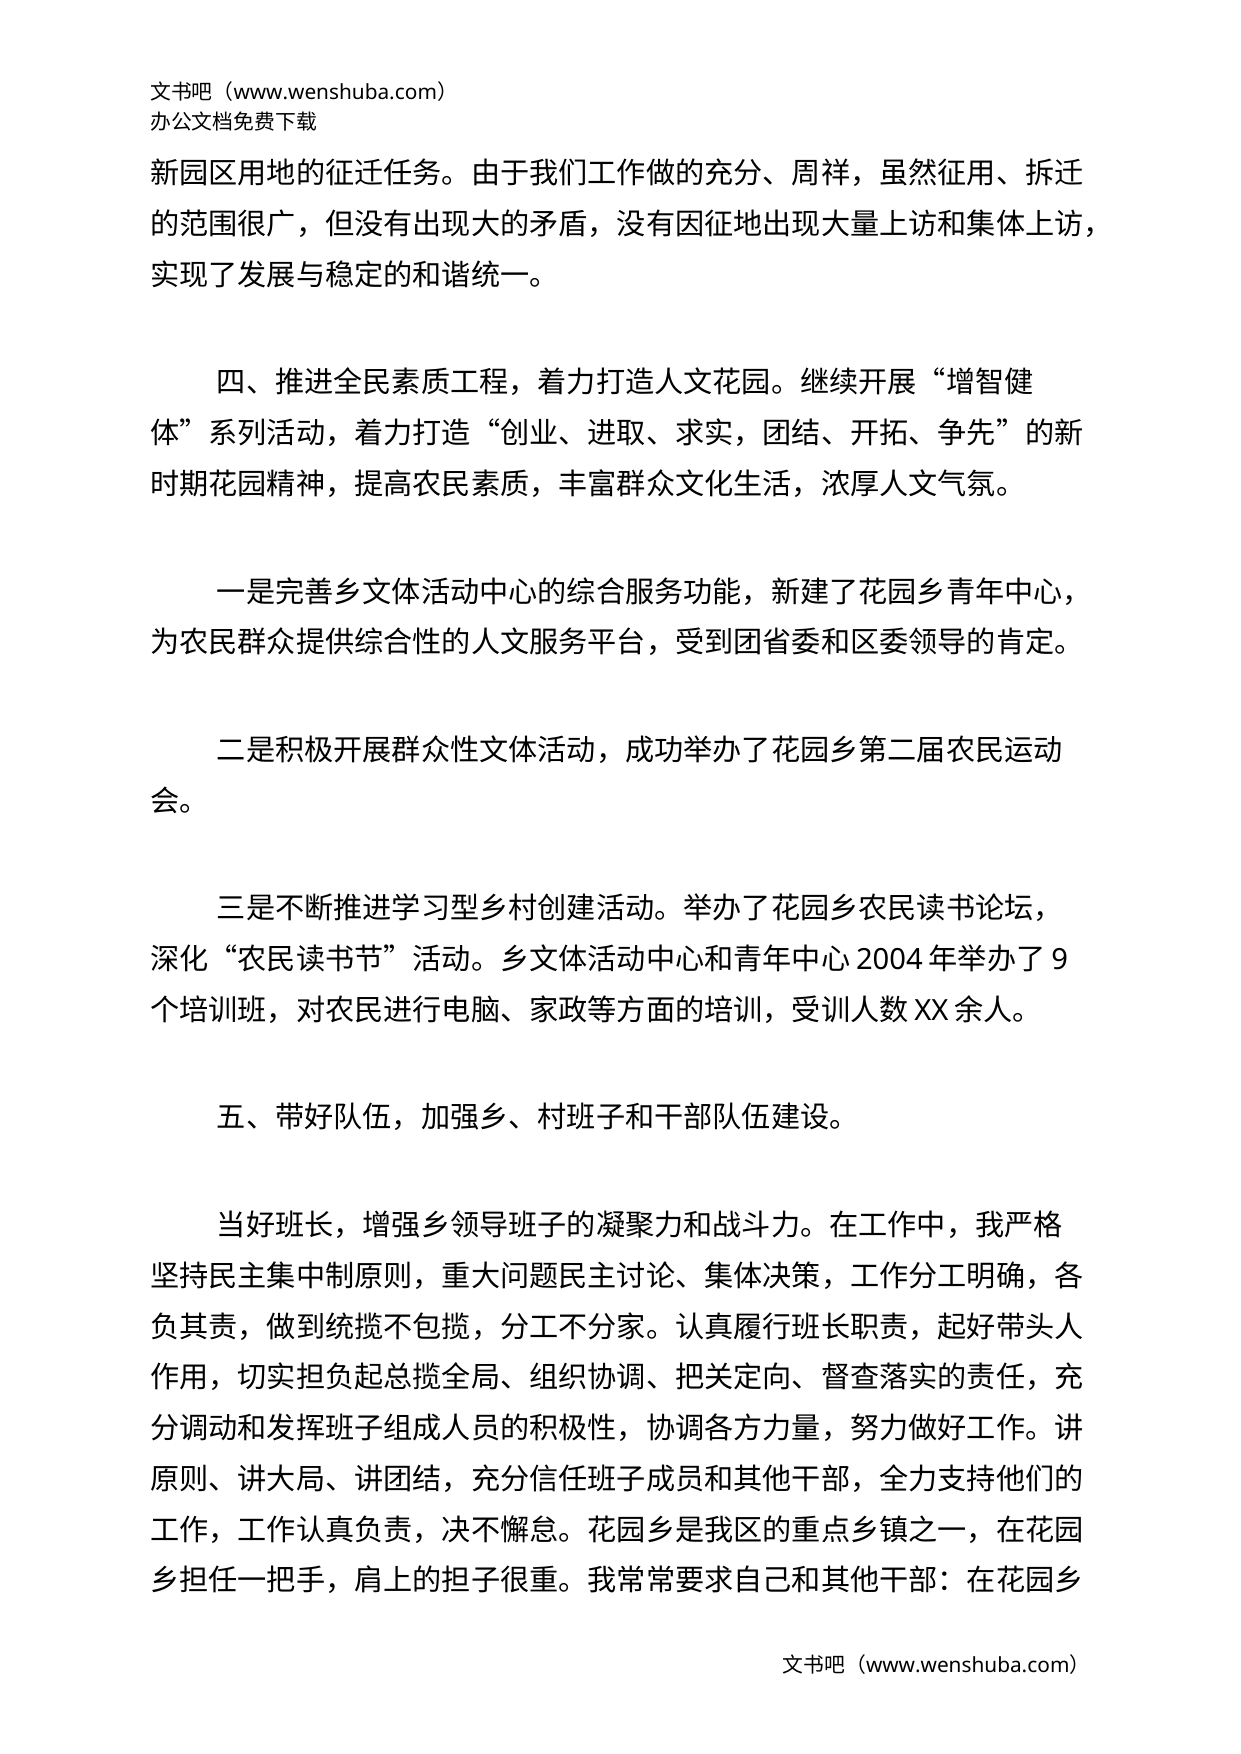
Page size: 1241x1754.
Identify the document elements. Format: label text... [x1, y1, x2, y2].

text 一是完善乡文体活动中心的综合服务功能，新建了花园乡青年中心，为农民群众提供综合性的人文服务平台，受到团省委和区委领导的肯定。 [150, 568, 1090, 661]
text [150, 150, 1090, 294]
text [150, 1202, 1090, 1599]
text 二是积极开展群众性文体活动，成功举办了花园乡第二届农民运动会。 [150, 726, 1090, 819]
text 五、带好队伍，加强乡、村班子和干部队伍建设。 [150, 1094, 1090, 1136]
text 四、推进全民素质工程，着力打造人文花园。继续开展“增智健体”系列活动，着力打造“创业、进取、求实，团结、开拓、争先”的新时期花园精神，提高农民素质，丰富群众文化生活，浓厚人文气氛。 [150, 359, 1090, 503]
text 三是不断推进学习型乡村创建活动。举办了花园乡农民读书论坛，深化“农民读书节”活动。乡文体活动中心和青年中心2004年举办了9个培训班，对农民进行电脑、家政等方面的培训，受训人数XX余人。 [150, 885, 1090, 1029]
